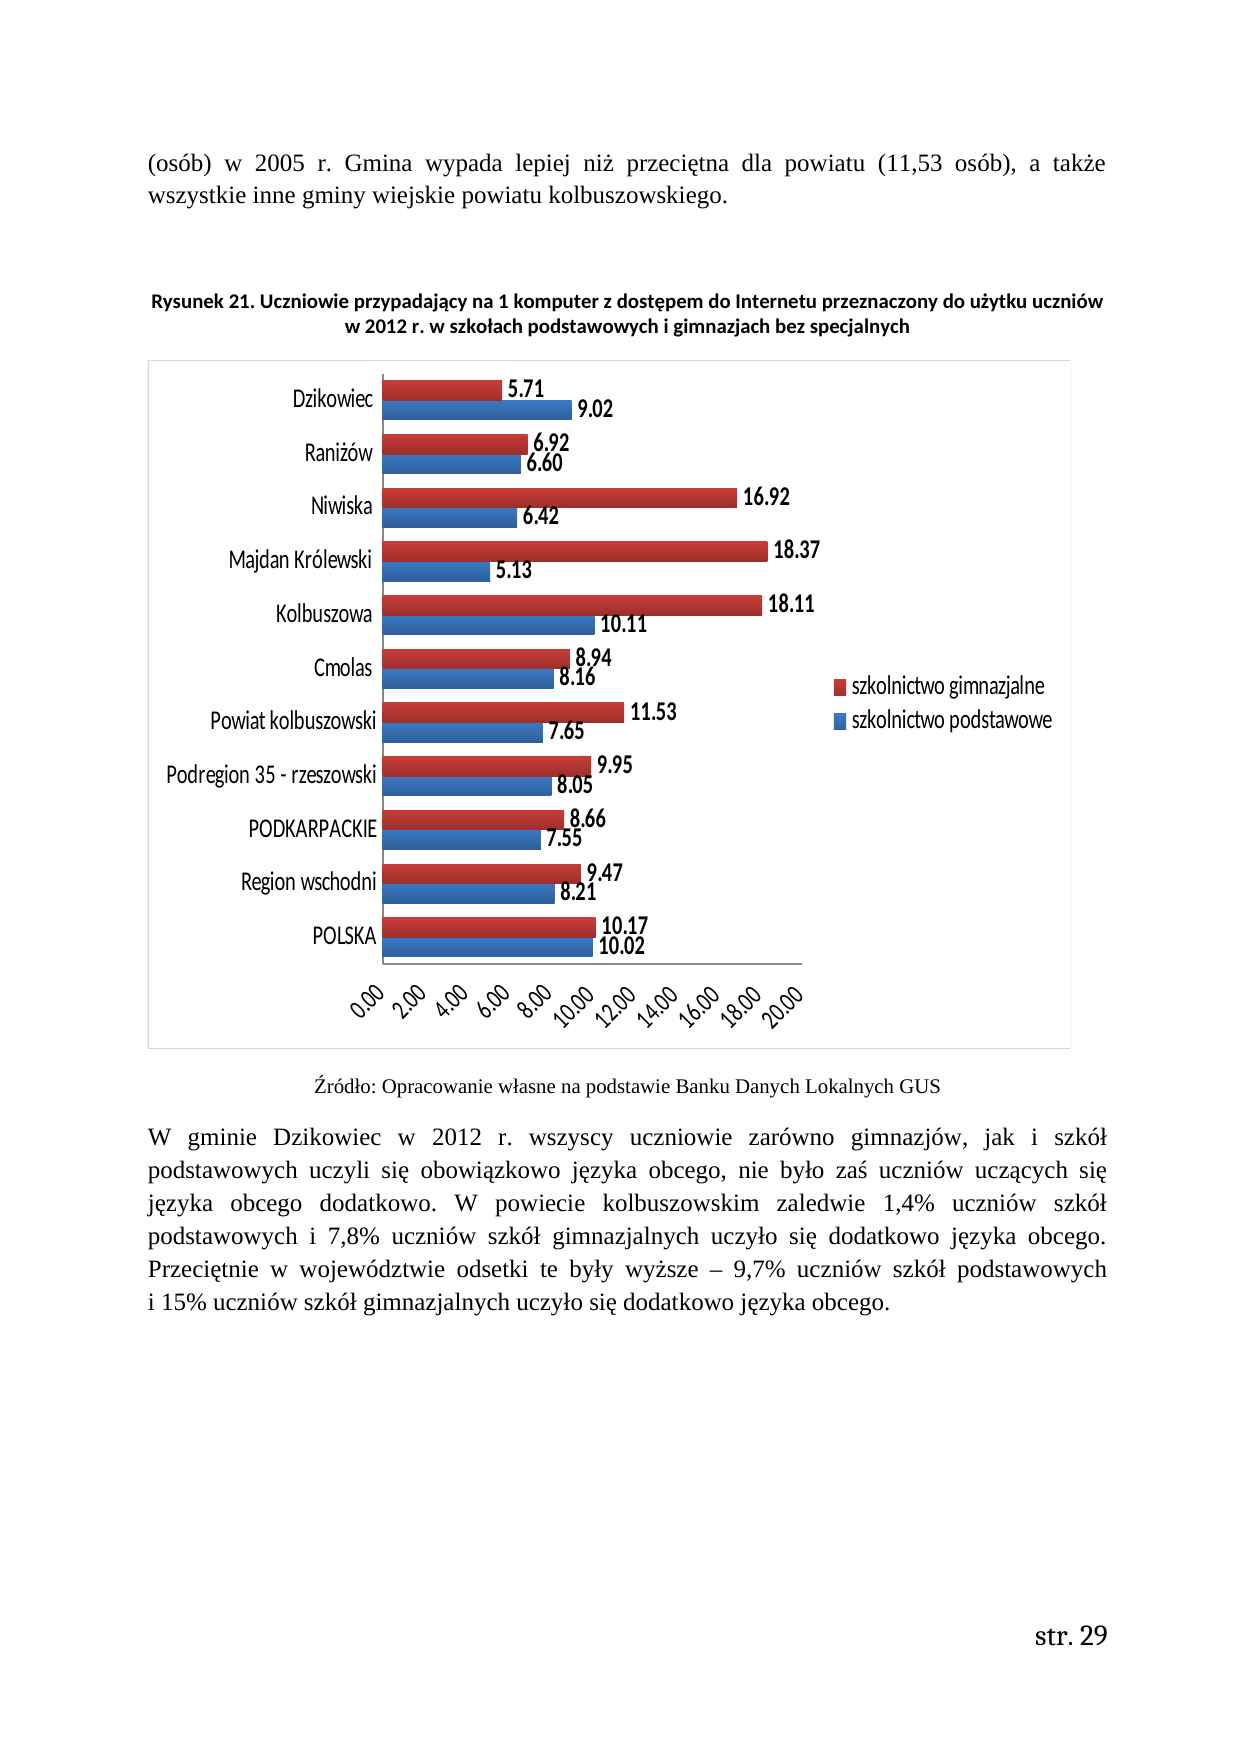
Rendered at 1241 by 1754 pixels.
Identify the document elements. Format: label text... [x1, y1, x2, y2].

text Źródło: Opracowanie własne na podstawie Banku Danych Lokalnych GUS [148, 1073, 1107, 1098]
text Rysunek 21. Uczniowie przypadający na 1 komputer z dostępem do Internetu przeznaczony do użytku uczniów w 2012 r. w szkołach podstawowych i gimnazjach bez specjalnych [148, 288, 1107, 339]
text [148, 148, 1107, 209]
text W gminie Dzikowiec w 2012 r. wszyscy uczniowie zarówno gimnazjów, jak i szkół podstawowych uczyli się obowiązkowo języka obcego, nie było zaś uczniów uczących się języka obcego dodatkowo. W powiecie kolbuszowskim zaledwie 1,4% uczniów szkół podstawowych i 7,8% uczniów szkół gimnazjalnych uczyło się dodatkowo języka obcego. Przeciętnie w województwie odsetki te były wyższe – 9,7% uczniów szkół podstawowych i 15% uczniów szkół gimnazjalnych uczyło się dodatkowo języka obcego. [148, 1122, 1107, 1316]
